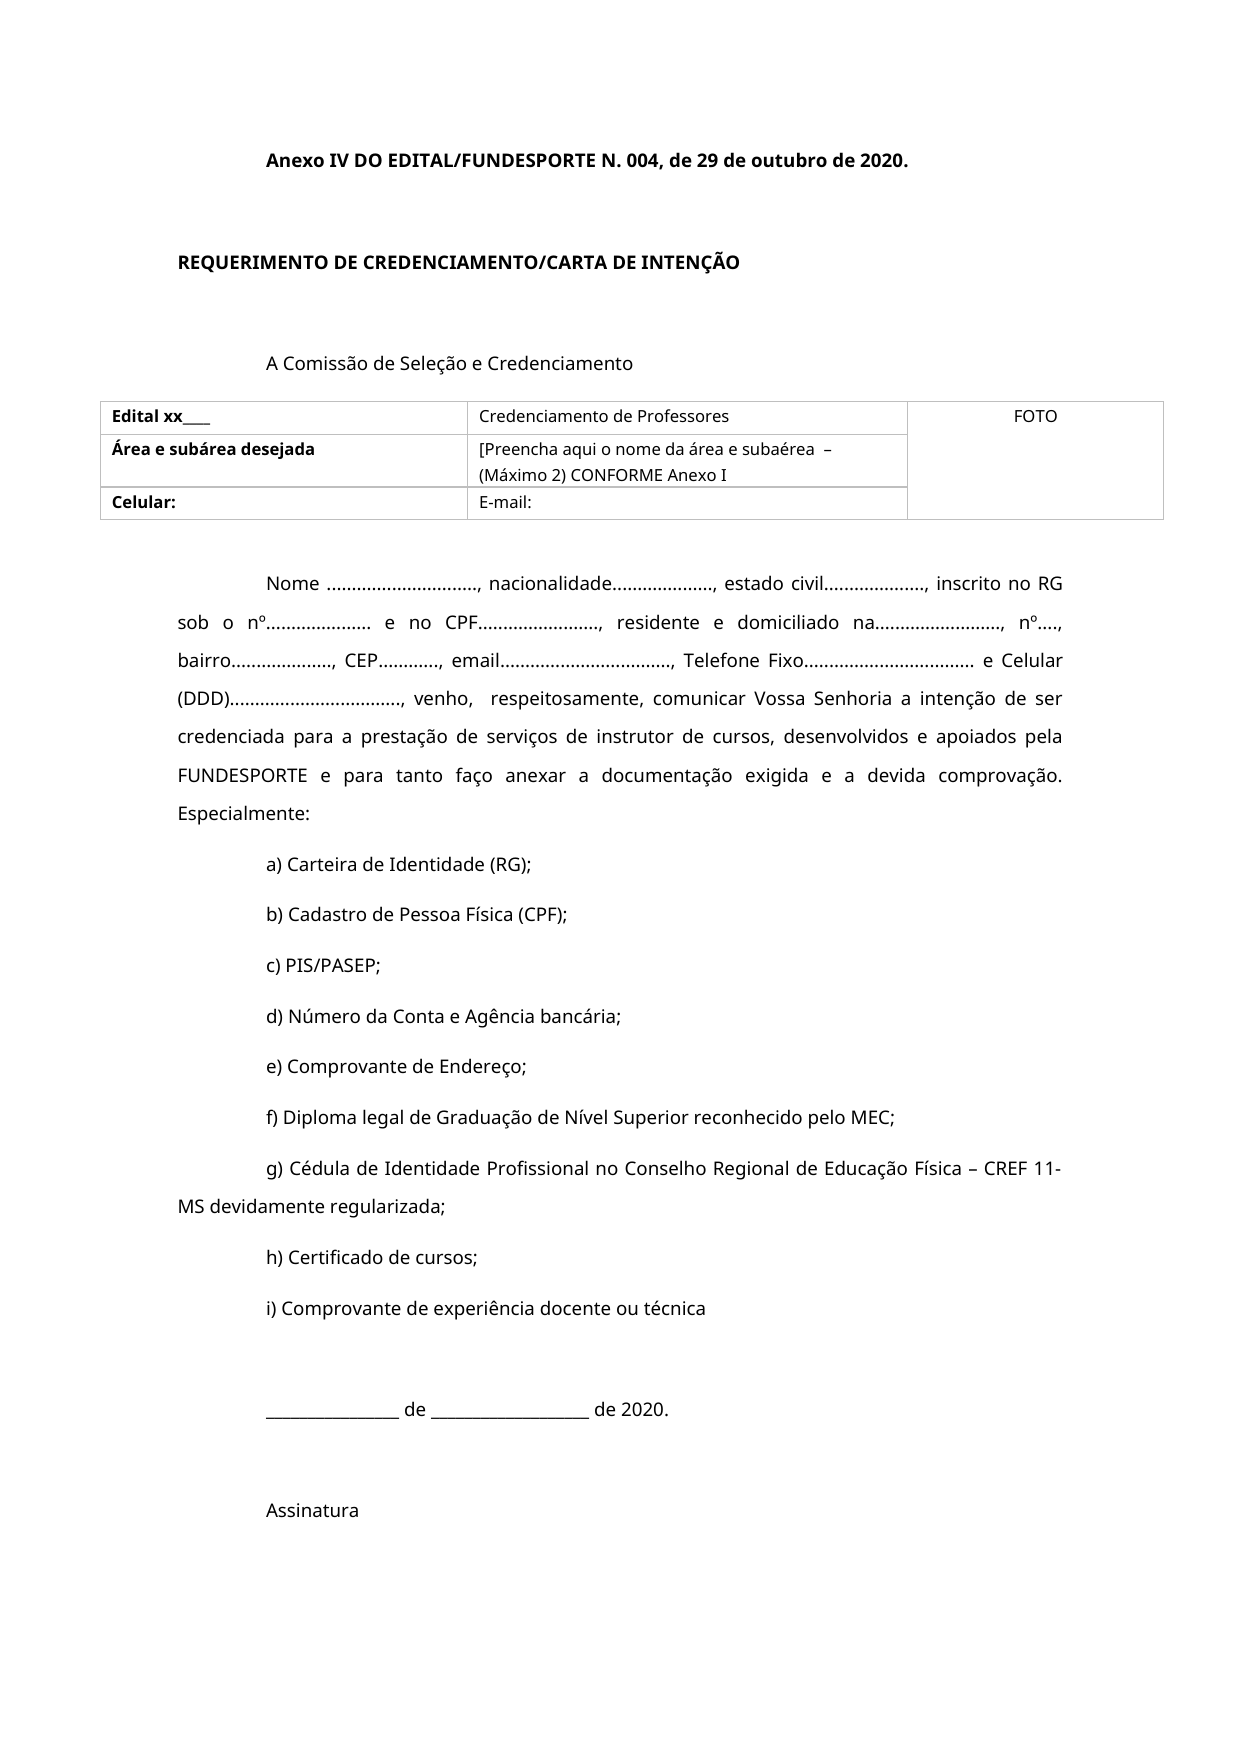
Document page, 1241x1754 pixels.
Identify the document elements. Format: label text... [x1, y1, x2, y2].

table_header FOTO [908, 402, 1163, 519]
text b) Cadastro de Pessoa Física (CPF); [177, 902, 1063, 927]
table_cell Celular: [101, 488, 467, 519]
text d) Número da Conta e Agência bancária; [177, 1003, 1063, 1028]
table_cell E-mail: [468, 488, 907, 519]
table_cell Área e subárea desejada [101, 435, 467, 486]
text e) Comprovante de Endereço; [177, 1054, 1063, 1079]
text Assinatura [177, 1498, 1063, 1523]
table_header Edital xx____ [101, 402, 467, 434]
text REQUERIMENTO DE CREDENCIAMENTO/CARTA DE INTENÇÃO [177, 249, 1063, 274]
text a) Carteira de Identidade (RG); [177, 851, 1063, 876]
text Anexo IV DO EDITAL/FUNDESPORTE N. 004, de 29 de outubro de 2020. [177, 148, 1063, 173]
text c) PIS/PASEP; [177, 952, 1063, 978]
table_header Credenciamento de Professores [468, 402, 907, 434]
text h) Certificado de cursos; [177, 1244, 1063, 1270]
text A Comissão de Seleção e Credenciamento [177, 351, 1063, 376]
table_cell [Preencha aqui o nome da área e subaérea – (Máximo 2) CONFORME Anexo I [468, 435, 907, 486]
text i) Comprovante de experiência docente ou técnica [177, 1295, 1063, 1320]
text g) Cédula de Identidade Profissional no Conselho Regional de Educação Física – CREF 11-MS devidamente regularizada; [177, 1155, 1063, 1219]
text Nome .............................., nacionalidade...................., estado civil...................., inscrito no RG sob o nº..................... e no CPF........................, residente e domiciliado na........................., nº...., bairro...................., CEP............, email.................................., Telefone Fixo.................................. e Celular (DDD).................................., venho, respeitosamente, comunicar Vossa Senhoria a intenção de ser credenciada para a prestação de serviços de instrutor de cursos, desenvolvidos e apoiados pela FUNDESPORTE e para tanto faço anexar a documentação exigida e a devida comprovação. Especialmente: [177, 571, 1063, 826]
text f) Diploma legal de Graduação de Nível Superior reconhecido pelo MEC; [177, 1104, 1063, 1130]
text ________________ de ___________________ de 2020. [177, 1396, 1063, 1422]
